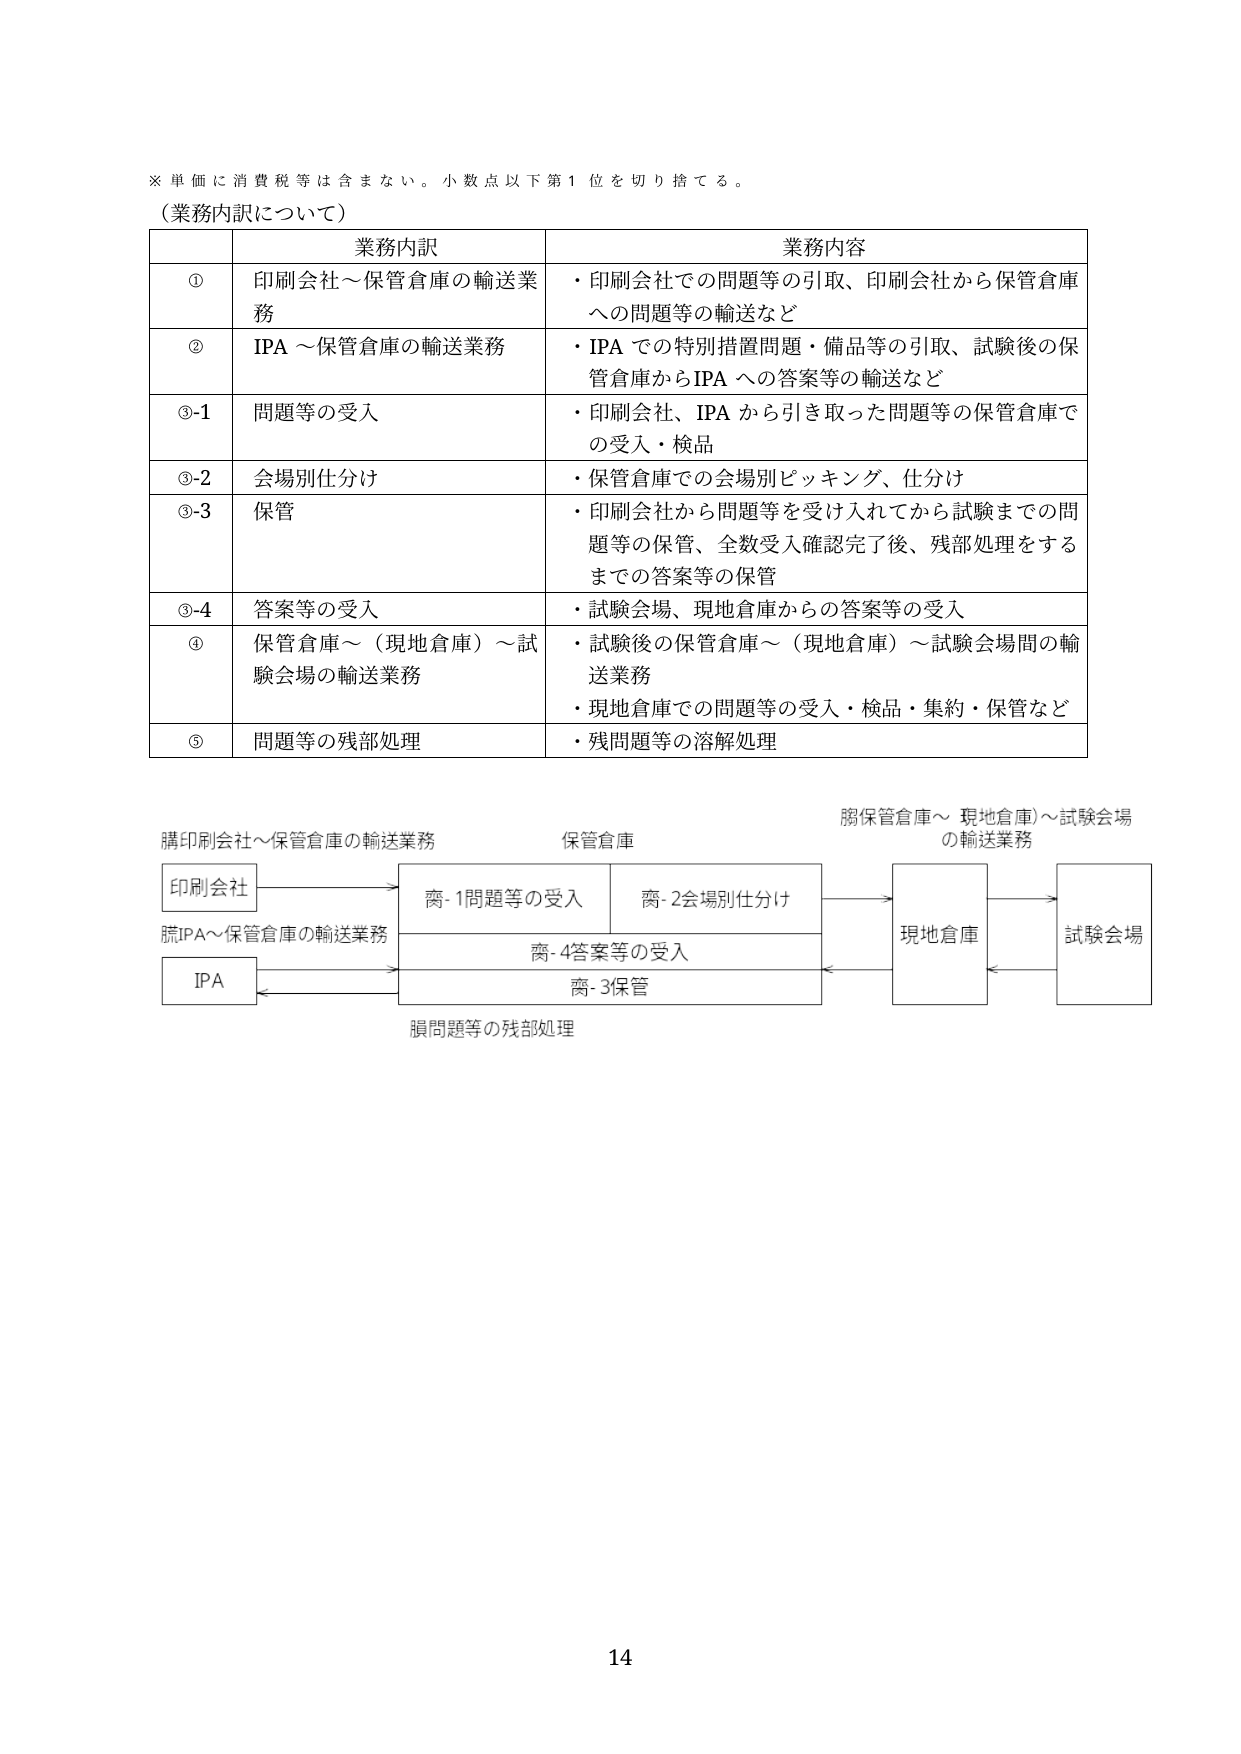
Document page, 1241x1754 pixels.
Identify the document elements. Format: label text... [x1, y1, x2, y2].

table_header 業務内容 [546, 230, 1087, 262]
table_header 業務内訳 [233, 230, 545, 262]
table_cell IPA～保管倉庫の輸送業務 [233, 329, 545, 394]
table_cell ③-4 [150, 593, 232, 625]
table_cell ・残問題等の溶解処理 [546, 724, 1087, 757]
table_cell 問題等の残部処理 [233, 724, 545, 757]
table_cell ・IPAでの特別措置問題・備品等の引取、試験後の保管倉庫からIPAへの答案等の輸送など [546, 329, 1087, 394]
table_cell ③-3 [150, 495, 232, 592]
table_cell 保管 [233, 495, 545, 592]
table_cell ① [150, 264, 232, 328]
text （業務内訳について） [149, 197, 1091, 229]
table_cell ・保管倉庫での会場別ピッキング、仕分け [546, 461, 1087, 493]
table_cell 印刷会社～保管倉庫の輸送業務 [233, 264, 545, 328]
table_cell ・試験会場、現地倉庫からの答案等の受入 [546, 593, 1087, 625]
table_cell ③-1 [150, 395, 232, 460]
table_cell 答案等の受入 [233, 593, 545, 625]
table_cell 問題等の受入 [233, 395, 545, 460]
text ※単価に消費税等は含まない。小数点以下第1位を切り捨てる。 [149, 164, 1091, 197]
table_cell 会場別仕分け [233, 461, 545, 493]
table_cell 保管倉庫～（現地倉庫）～試験会場の輸送業務 [233, 626, 545, 723]
table_cell ③-2 [150, 461, 232, 493]
table_cell ・印刷会社での問題等の引取、印刷会社から保管倉庫への問題等の輸送など [546, 264, 1087, 328]
table_cell ・試験後の保管倉庫～（現地倉庫）～試験会場間の輸送業務 ・現地倉庫での問題等の受入・検品・集約・保管など [546, 626, 1087, 723]
table_cell ② [150, 329, 232, 394]
table_cell ・印刷会社から問題等を受け入れてから試験までの問題等の保管、全数受入確認完了後、残部処理をするまでの答案等の保管 [546, 495, 1087, 592]
table_cell ④ [150, 626, 232, 723]
table_cell ・印刷会社、IPAから引き取った問題等の保管倉庫での受入・検品 [546, 395, 1087, 460]
table_cell ⑤ [150, 724, 232, 757]
table_header [150, 230, 232, 262]
